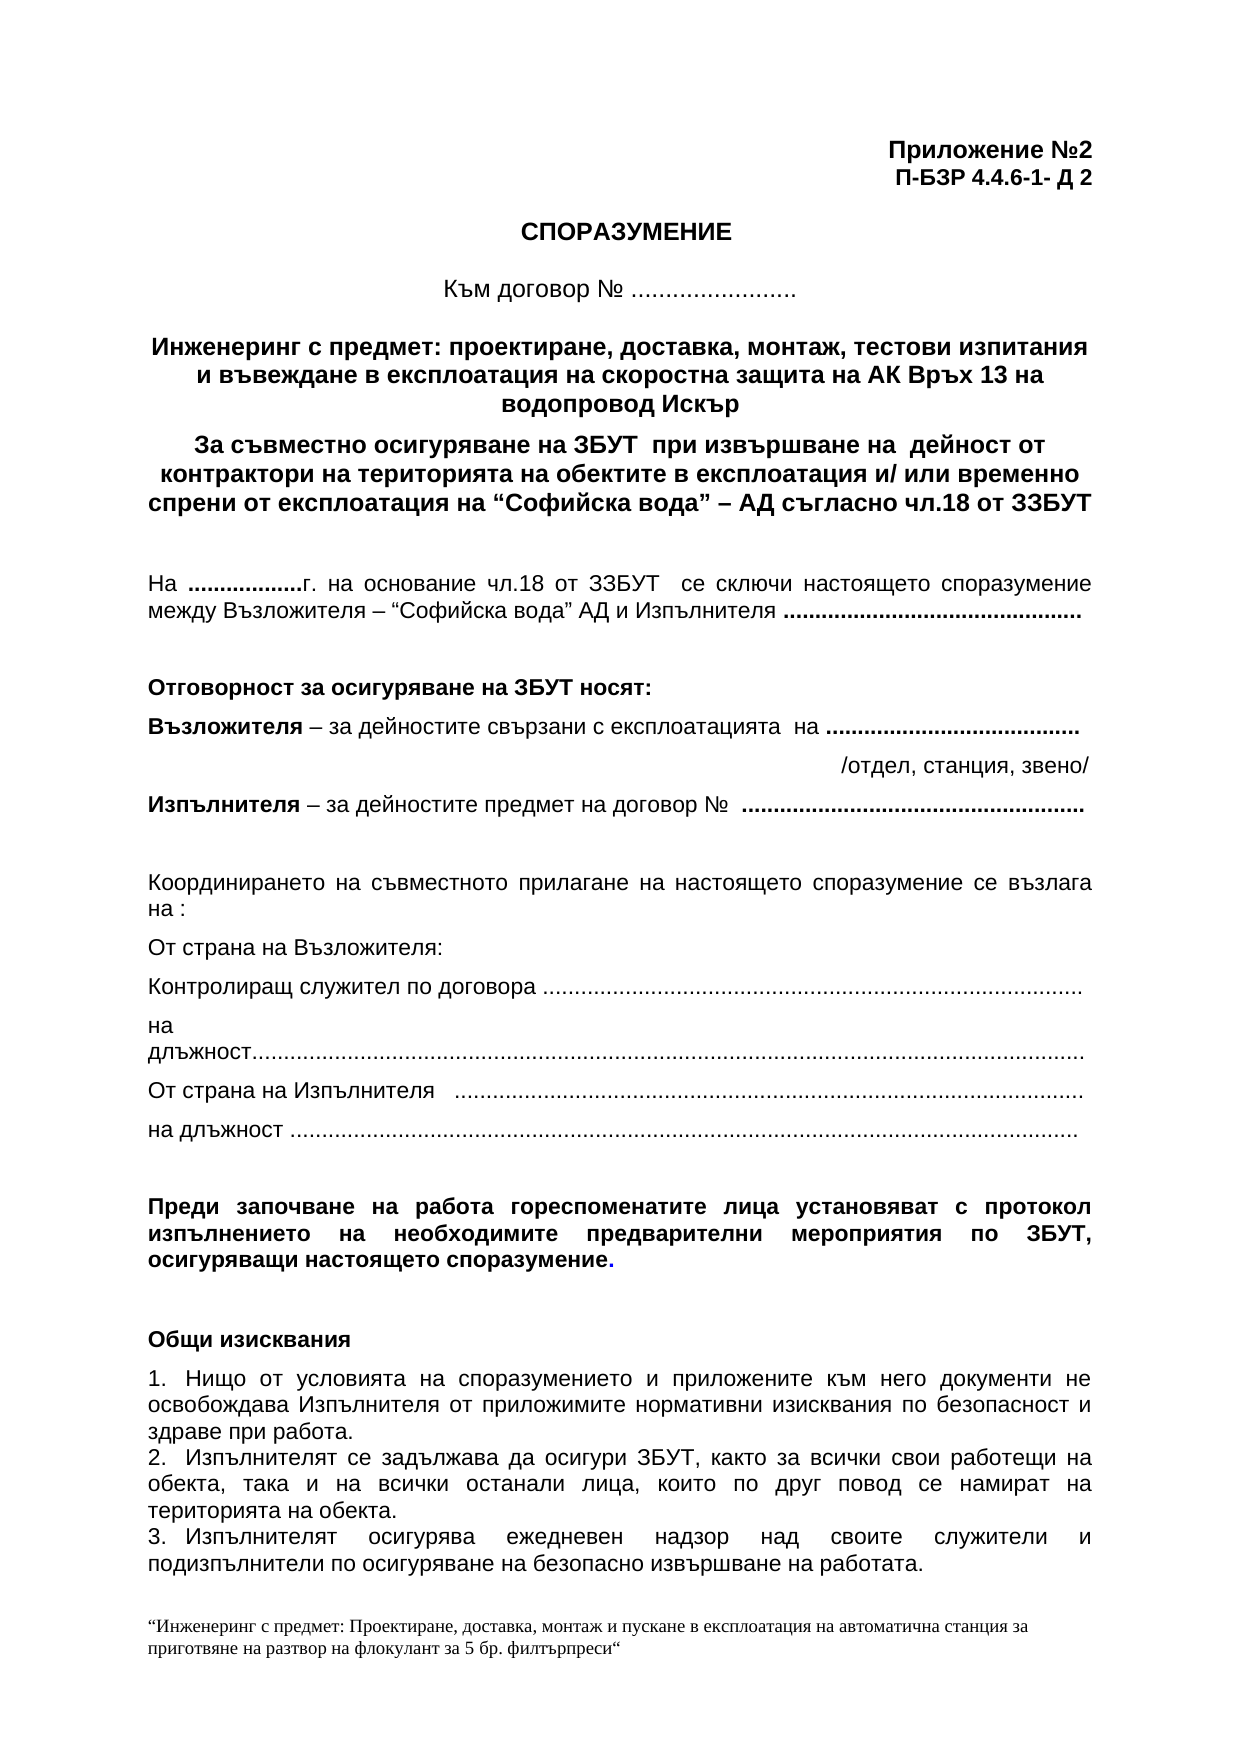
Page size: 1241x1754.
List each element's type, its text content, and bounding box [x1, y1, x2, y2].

text /отдел, станция, звено/ [148, 752, 1092, 778]
text на длъжност................................................................................................................................... [148, 1012, 1092, 1064]
text Общи изисквания [148, 1326, 1092, 1352]
text От страна на Изпълнителя ................................................................................................... [148, 1077, 1092, 1103]
text Преди започване на работа гореспоменатите лица установяват с протокол изпълнението на необходимите предварителни мероприятия по ЗБУТ, осигуряващи настоящето споразумение. [148, 1193, 1092, 1272]
list Изпълнителят осигурява ежедневен надзор над своите служители и подизпълнители по осигуряване на безопасно извършване на работата. [148, 1523, 1092, 1576]
text Координирането на съвместното прилагане на настоящето споразумение се възлага на : [148, 869, 1092, 921]
text За съвместно осигуряване на ЗБУТ при извършване на дейност от контрактори на територията на обектите в експлоатация и/ или временно спрени от експлоатация на “Софийска вода” – АД съгласно чл.18 от ЗЗБУТ [148, 430, 1092, 517]
text Изпълнителя – за дейностите предмет на договор № ...................................................... [148, 791, 1092, 817]
text На ..................г. на основание чл.18 от ЗЗБУТ се сключи настоящето споразумение между Възложителя – “Софийска вода” АД и Изпълнителя ............................................... [148, 570, 1092, 623]
text СПОРАЗУМЕНИЕ [148, 217, 1092, 245]
text Контролиращ служител по договора ..................................................................................... [148, 973, 1092, 999]
text Възложителя – за дейностите свързани с експлоатацията на ........................................ [148, 713, 1092, 739]
text Отговорност за осигуряване на ЗБУТ носят: [148, 674, 1092, 701]
text П-БЗР 4.4.6-1- Д 2 [148, 164, 1092, 190]
text Инженеринг с предмет: проектиране, доставка, монтаж, тестови изпитания и въвеждане в експлоатация на скоростна защита на АК Връх 13 на водопровод Искър [148, 332, 1092, 418]
list Нищо от условията на споразумението и приложените към него документи не освобождава Изпълнителя от приложимите нормативни изисквания по безопасност и здраве при работа. [148, 1365, 1092, 1444]
list Изпълнителят се задължава да осигури ЗБУТ, както за всички свои работещи на обекта, така и на всички останали лица, които по друг повод се намират на територията на обекта. [148, 1444, 1092, 1523]
title Приложение №2 [148, 135, 1092, 164]
text на длъжност ............................................................................................................................ [148, 1116, 1092, 1142]
text Към договор № ........................ [148, 274, 1092, 303]
text От страна на Възложителя: [148, 934, 1092, 960]
